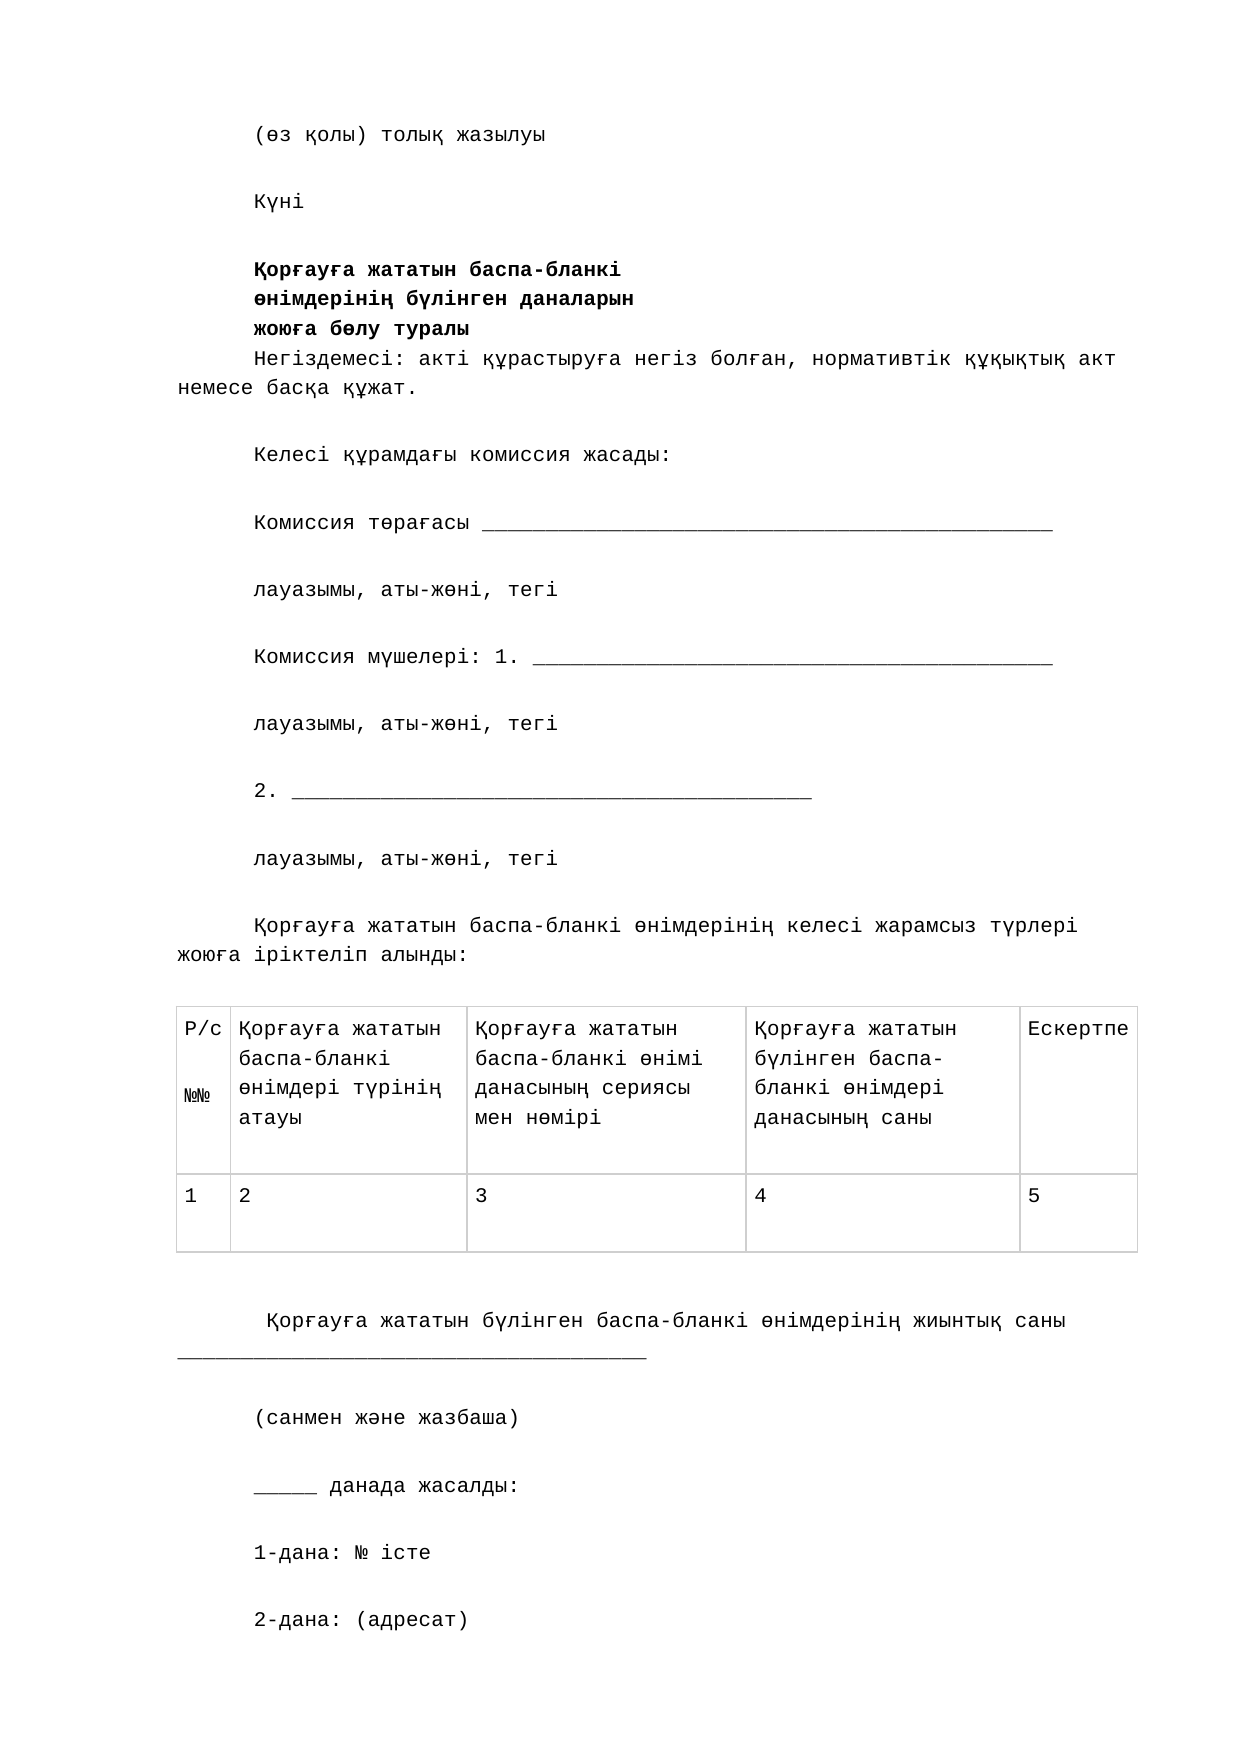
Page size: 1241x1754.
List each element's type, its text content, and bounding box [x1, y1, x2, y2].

text Қорғауға жататын баспа-бланкі [177, 252, 1152, 282]
table_header Қорғауға жататын бүлінген баспа-бланкі өнімдері данасының саны [747, 1007, 1019, 1173]
text (санмен және жазбаша) [177, 1401, 1152, 1431]
table_cell 3 [468, 1175, 745, 1251]
table_header Р/с №№ [177, 1007, 230, 1173]
table_cell 4 [747, 1175, 1019, 1251]
text Қорғауға жататын бүлінген баспа-бланкі өнімдерінің жиынтық саны _____________________________________ [177, 1304, 1152, 1364]
text лауазымы, аты-жөні, тегі [177, 573, 1152, 602]
table_cell 5 [1021, 1175, 1137, 1251]
text лауазымы, аты-жөні, тегі [177, 707, 1152, 737]
table_header Қорғауға жататын баспа-бланкі өнімдері түрінің атауы [231, 1007, 466, 1173]
text Негіздемесі: акті құрастыруға негіз болған, нормативтік құқықтық акт немесе басқа құжат. [177, 342, 1152, 401]
text (өз қолы) толық жазылуы [177, 118, 1152, 148]
text жоюға бөлу туралы [177, 312, 1152, 342]
text өнімдерінің бүлінген даналарын [177, 282, 1152, 312]
text 2. _________________________________________ [177, 774, 1152, 804]
table_cell 1 [177, 1175, 230, 1251]
text Келесі құрамдағы комиссия жасады: [177, 438, 1152, 468]
text Қорғауға жататын баспа-бланкі өнімдерінің келесі жарамсыз түрлері жоюға іріктеліп алынды: [177, 909, 1152, 968]
text 1-дана: № істе [177, 1536, 1152, 1565]
text _____ данада жасалды: [177, 1468, 1152, 1498]
text 2-дана: (адресат) [177, 1603, 1152, 1633]
table_cell 2 [231, 1175, 466, 1251]
text Комиссия төрағасы _____________________________________________ [177, 506, 1152, 535]
table_header Ескертпе [1021, 1007, 1137, 1173]
text Комиссия мүшелері: 1. _________________________________________ [177, 640, 1152, 670]
text Күні [177, 185, 1152, 215]
table_header Қорғауға жататын баспа-бланкі өнімі данасының сериясы мен нөмірі [468, 1007, 745, 1173]
text лауазымы, аты-жөні, тегі [177, 842, 1152, 871]
